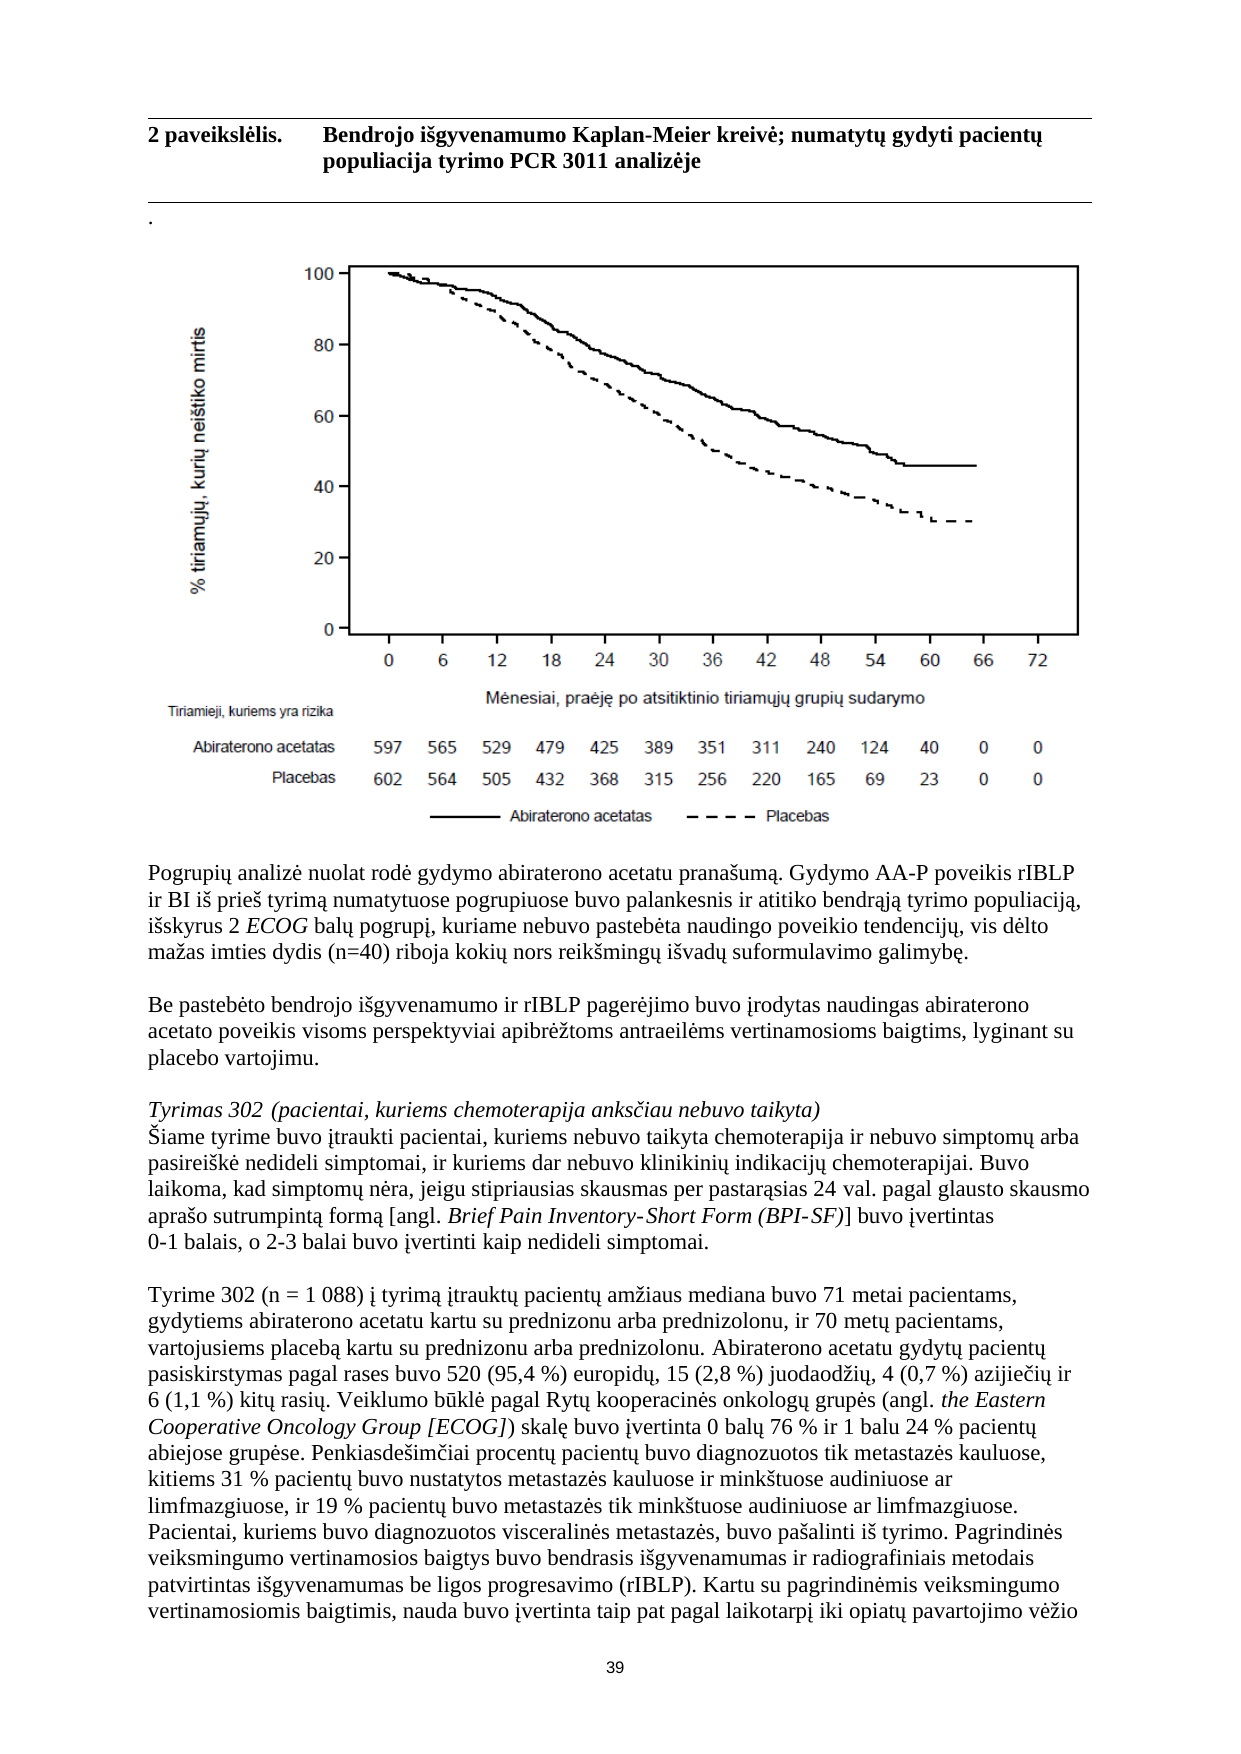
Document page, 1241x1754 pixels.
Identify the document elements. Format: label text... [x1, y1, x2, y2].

text Pogrupių analizė nuolat rodė gydymo abiraterono acetatu pranašumą. Gydymo AA-P poveikis rIBLP ir BI iš prieš tyrimą numatytuose pogrupiuose buvo palankesnis ir atitiko bendrąją tyrimo populiaciją, išskyrus 2 ECOG balų pogrupį, kuriame nebuvo pastebėta naudingo poveikio tendencijų, vis dėlto mažas imties dydis (n=40) riboja kokių nors reikšmingų išvadų suformulavimo galimybę. [148, 859, 1092, 965]
text Be pastebėto bendrojo išgyvenamumo ir rIBLP pagerėjimo buvo įrodytas naudingas abiraterono acetato poveikis visoms perspektyviai apibrėžtoms antraeilėms vertinamosioms baigtims, lyginant su placebo vartojimu. [148, 991, 1092, 1070]
text . [148, 203, 1092, 229]
text 2 paveikslėlis. Bendrojo išgyvenamumo Kaplan-Meier kreivė; numatytų gydyti pacientų populiacija tyrimo PCR 3011 analizėje [148, 119, 1092, 174]
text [148, 1281, 1092, 1623]
text Tyrimas 302 (pacientai, kuriems chemoterapija anksčiau nebuvo taikyta) [148, 1096, 1092, 1123]
text Šiame tyrime buvo įtraukti pacientai, kuriems nebuvo taikyta chemoterapija ir nebuvo simptomų arba pasireiškė nedideli simptomai, ir kuriems dar nebuvo klinikinių indikacijų chemoterapijai. Buvo laikoma, kad simptomų nėra, jeigu stipriausias skausmas per pastarąsias 24 val. pagal glausto skausmo aprašo sutrumpintą formą [angl. Brief Pain Inventory-Short Form (BPI-SF)] buvo įvertintas 0-1 balais, o 2-3 balai buvo įvertinti kaip nedideli simptomai. [148, 1123, 1092, 1254]
